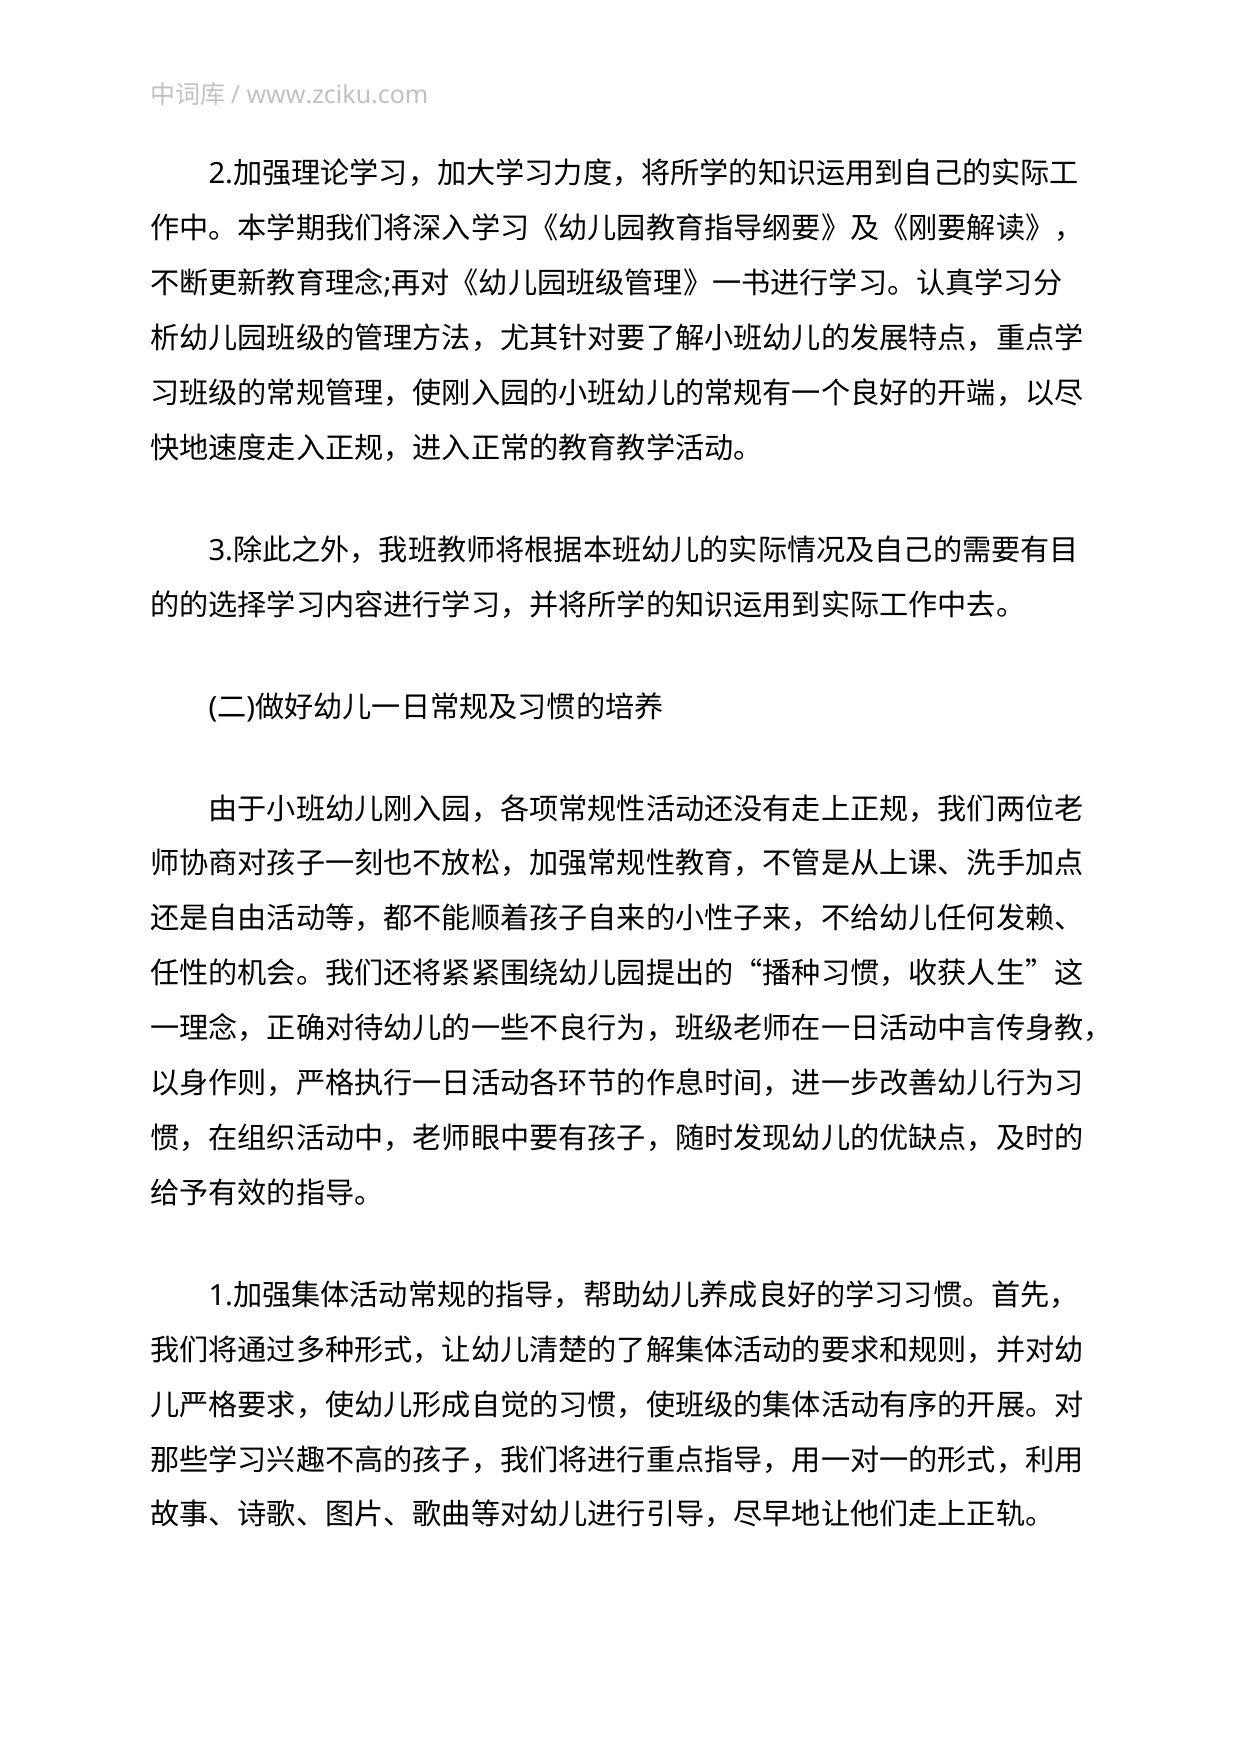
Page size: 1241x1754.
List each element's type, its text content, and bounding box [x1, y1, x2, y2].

text 1.加强集体活动常规的指导，帮助幼儿养成良好的学习习惯。首先，我们将通过多种形式，让幼儿清楚的了解集体活动的要求和规则，并对幼儿严格要求，使幼儿形成自觉的习惯，使班级的集体活动有序的开展。对那些学习兴趣不高的孩子，我们将进行重点指导，用一对一的形式，利用故事、诗歌、图片、歌曲等对幼儿进行引导，尽早地让他们走上正轨。 [150, 1271, 1090, 1533]
text (二)做好幼儿一日常规及习惯的培养 [150, 683, 1090, 726]
text 由于小班幼儿刚入园，各项常规性活动还没有走上正规，我们两位老师协商对孩子一刻也不放松，加强常规性教育，不管是从上课、洗手加点还是自由活动等，都不能顺着孩子自来的小性子来，不给幼儿任何发赖、任性的机会。我们还将紧紧围绕幼儿园提出的“播种习惯，收获人生”这一理念，正确对待幼儿的一些不良行为，班级老师在一日活动中言传身教，以身作则，严格执行一日活动各环节的作息时间，进一步改善幼儿行为习惯，在组织活动中，老师眼中要有孩子，随时发现幼儿的优缺点，及时的给予有效的指导。 [150, 785, 1090, 1212]
text 2.加强理论学习，加大学习力度，将所学的知识运用到自己的实际工作中。本学期我们将深入学习《幼儿园教育指导纲要》及《刚要解读》，不断更新教育理念;再对《幼儿园班级管理》一书进行学习。认真学习分析幼儿园班级的管理方法，尤其针对要了解小班幼儿的发展特点，重点学习班级的常规管理，使刚入园的小班幼儿的常规有一个良好的开端，以尽快地速度走入正规，进入正常的教育教学活动。 [150, 150, 1090, 467]
text 3.除此之外，我班教师将根据本班幼儿的实际情况及自己的需要有目的的选择学习内容进行学习，并将所学的知识运用到实际工作中去。 [150, 526, 1090, 624]
